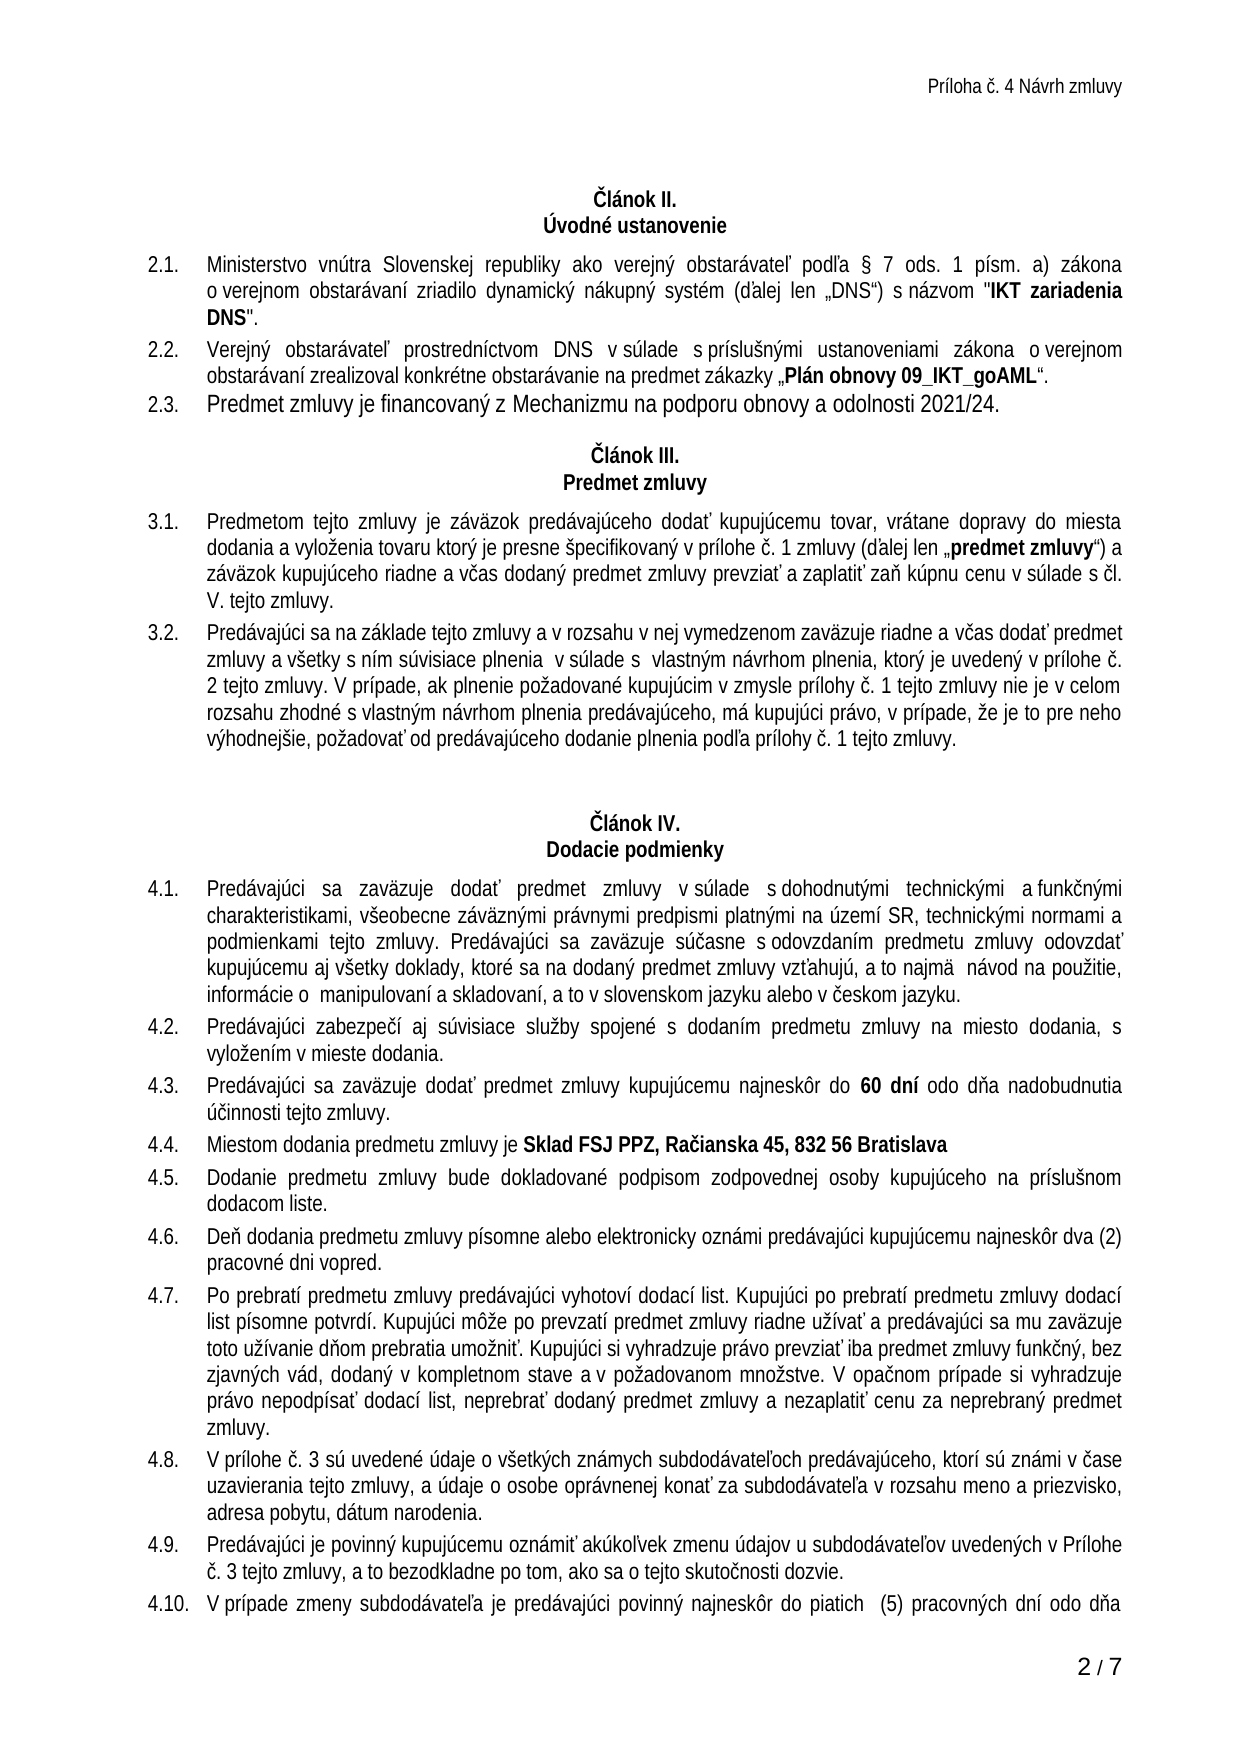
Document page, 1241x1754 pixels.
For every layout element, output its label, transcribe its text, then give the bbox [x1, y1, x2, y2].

text Článok III. [148, 442, 1122, 469]
list Predmetom tejto zmluvy je záväzok predávajúceho dodať kupujúcemu tovar, vrátane dopravy do miesta dodania a vyloženia tovaru ktorý je presne špecifikovaný v prílohe č. 1 zmluvy (ďalej len „predmet zmluvy“) a záväzok kupujúceho riadne a včas dodaný predmet zmluvy prevziať a zaplatiť zaň kúpnu cenu v súlade s čl. V. tejto zmluvy. [148, 508, 1122, 613]
text Predmet zmluvy [148, 469, 1122, 495]
list Verejný obstarávateľ prostredníctvom DNS v súlade s príslušnými ustanoveniami zákona o verejnom obstarávaní zrealizoval konkrétne obstarávanie na predmet zákazky „Plán obnovy 09_IKT_goAML“. [148, 336, 1122, 389]
list Predávajúci je povinný kupujúcemu oznámiť akúkoľvek zmenu údajov u subdodávateľov uvedených v Prílohe č. 3 tejto zmluvy, a to bezodkladne po tom, ako sa o tejto skutočnosti dozvie. [148, 1531, 1122, 1584]
list Predmet zmluvy je financovaný z Mechanizmu na podporu obnovy a odolnosti 2021/24. [148, 389, 1122, 417]
text Úvodné ustanovenie [148, 212, 1122, 238]
list Predávajúci sa na základe tejto zmluvy a v rozsahu v nej vymedzenom zaväzuje riadne a včas dodať predmet zmluvy a všetky s ním súvisiace plnenia v súlade s vlastným návrhom plnenia, ktorý je uvedený v prílohe č. 2 tejto zmluvy. V prípade, ak plnenie požadované kupujúcim v zmysle prílohy č. 1 tejto zmluvy nie je v celom rozsahu zhodné s vlastným návrhom plnenia predávajúceho, má kupujúci právo, v prípade, že je to pre neho výhodnejšie, požadovať od predávajúceho dodanie plnenia podľa prílohy č. 1 tejto zmluvy. [148, 619, 1122, 751]
list Predávajúci zabezpečí aj súvisiace služby spojené s dodaním predmetu zmluvy na miesto dodania, s vyložením v mieste dodania. [148, 1013, 1122, 1066]
list Predávajúci sa zaväzuje dodať predmet zmluvy kupujúcemu najneskôr do 60 dní odo dňa nadobudnutia účinnosti tejto zmluvy. [148, 1072, 1122, 1125]
list Ministerstvo vnútra Slovenskej republiky ako verejný obstarávateľ podľa § 7 ods. 1 písm. a) zákona o verejnom obstarávaní zriadilo dynamický nákupný systém (ďalej len „DNS“) s názvom "IKT zariadenia DNS". [148, 251, 1122, 330]
list Predávajúci sa zaväzuje dodať predmet zmluvy v súlade s dohodnutými technickými a funkčnými charakteristikami, všeobecne záväznými právnymi predpismi platnými na území SR, technickými normami a podmienkami tejto zmluvy. Predávajúci sa zaväzuje súčasne s odovzdaním predmetu zmluvy odovzdať kupujúcemu aj všetky doklady, ktoré sa na dodaný predmet zmluvy vzťahujú, a to najmä návod na použitie, informácie o manipulovaní a skladovaní, a to v slovenskom jazyku alebo v českom jazyku. [148, 875, 1122, 1007]
list Deň dodania predmetu zmluvy písomne alebo elektronicky oznámi predávajúci kupujúcemu najneskôr dva (2) pracovné dni vopred. [148, 1223, 1122, 1276]
list V prílohe č. 3 sú uvedené údaje o všetkých známych subdodávateľoch predávajúceho, ktorí sú známi v čase uzavierania tejto zmluvy, a údaje o osobe oprávnenej konať za subdodávateľa v rozsahu meno a priezvisko, adresa pobytu, dátum narodenia. [148, 1446, 1122, 1525]
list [148, 1590, 1122, 1617]
text Článok II. [148, 186, 1122, 212]
list Dodanie predmetu zmluvy bude dokladované podpisom zodpovednej osoby kupujúceho na príslušnom dodacom liste. [148, 1164, 1122, 1217]
text Článok IV. [148, 810, 1122, 836]
list Po prebratí predmetu zmluvy predávajúci vyhotoví dodací list. Kupujúci po prebratí predmetu zmluvy dodací list písomne potvrdí. Kupujúci môže po prevzatí predmet zmluvy riadne užívať a predávajúci sa mu zaväzuje toto užívanie dňom prebratia umožniť. Kupujúci si vyhradzuje právo prevziať iba predmet zmluvy funkčný, bez zjavných vád, dodaný v kompletnom stave a v požadovanom množstve. V opačnom prípade si vyhradzuje právo nepodpísať dodací list, neprebrať dodaný predmet zmluvy a nezaplatiť cenu za neprebraný predmet zmluvy. [148, 1282, 1122, 1440]
text Dodacie podmienky [148, 836, 1122, 863]
list Miestom dodania predmetu zmluvy je Sklad FSJ PPZ, Račianska 45, 832 56 Bratislava [148, 1131, 1122, 1158]
